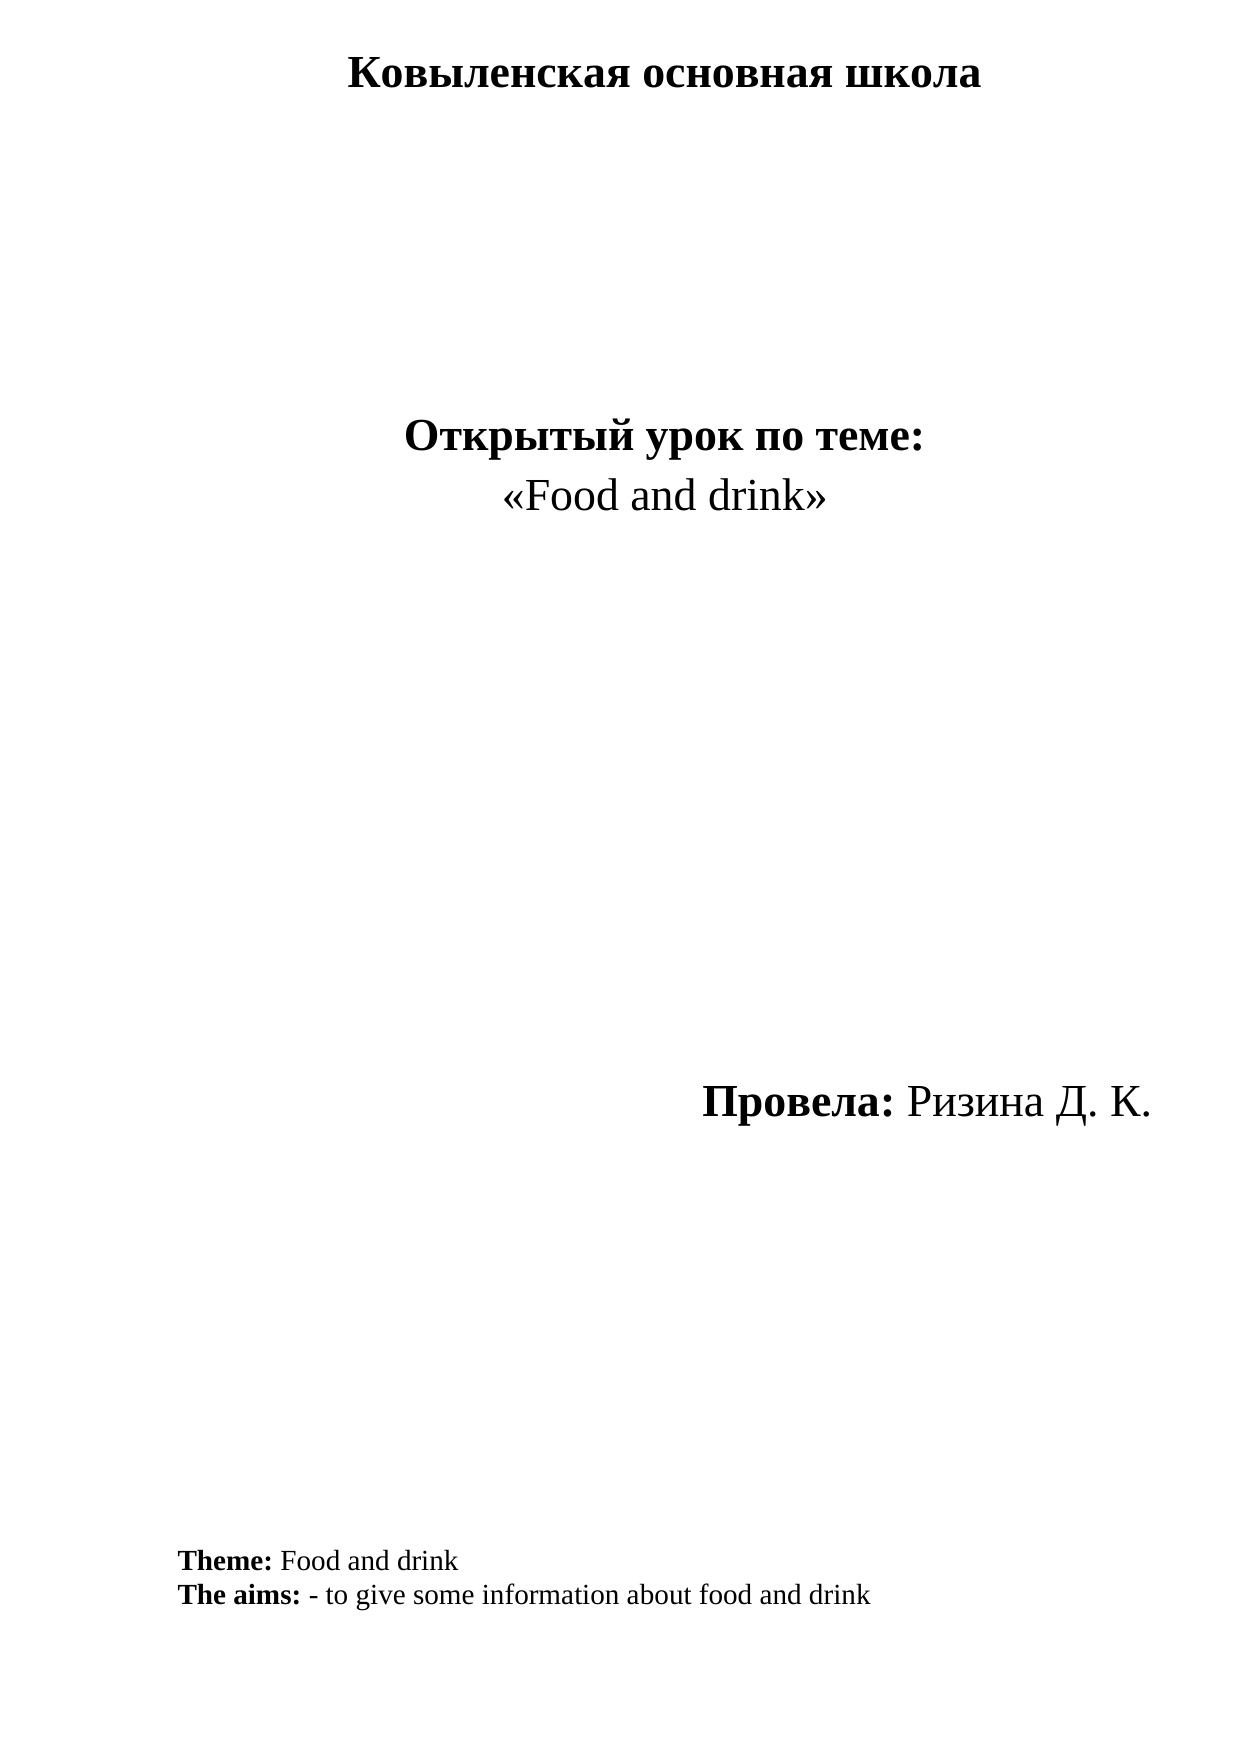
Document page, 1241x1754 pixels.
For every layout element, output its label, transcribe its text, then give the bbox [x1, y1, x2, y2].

text Ковыленская основная школа [177, 44, 1152, 97]
text Открытый урок по теме: [177, 407, 1152, 460]
text The aims: - to give some information about food and drink [177, 1577, 1152, 1611]
text «Food and drink» [177, 468, 1152, 521]
text Провела: Ризина Д. К. [177, 1073, 1152, 1126]
text Theme: Food and drink [177, 1543, 1152, 1577]
